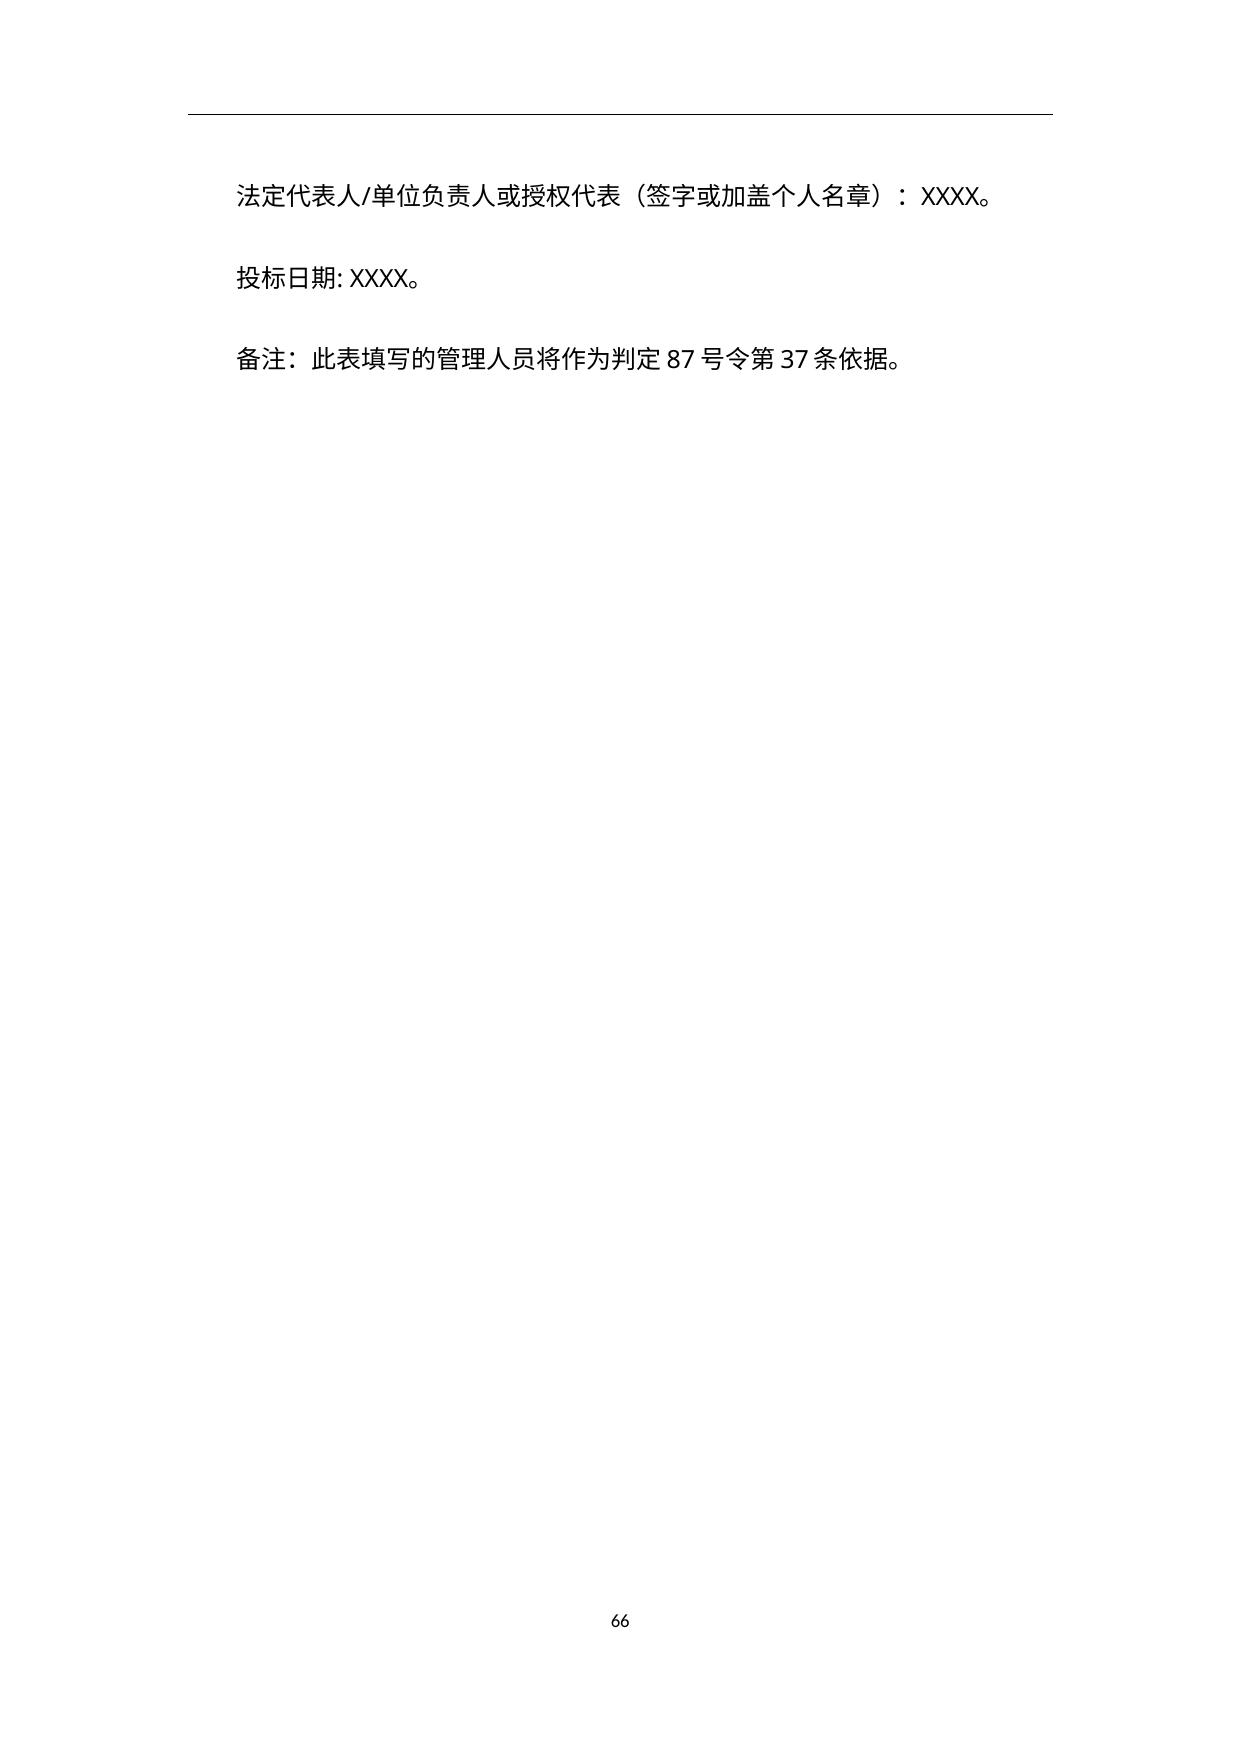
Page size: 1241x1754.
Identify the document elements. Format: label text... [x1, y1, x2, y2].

text 投标日期: XXXX。 [187, 244, 1053, 309]
text 备注：此表填写的管理人员将作为判定87号令第37条依据。 [187, 325, 1053, 390]
text 法定代表人/单位负责人或授权代表（签字或加盖个人名章）：XXXX。 [187, 162, 1053, 227]
